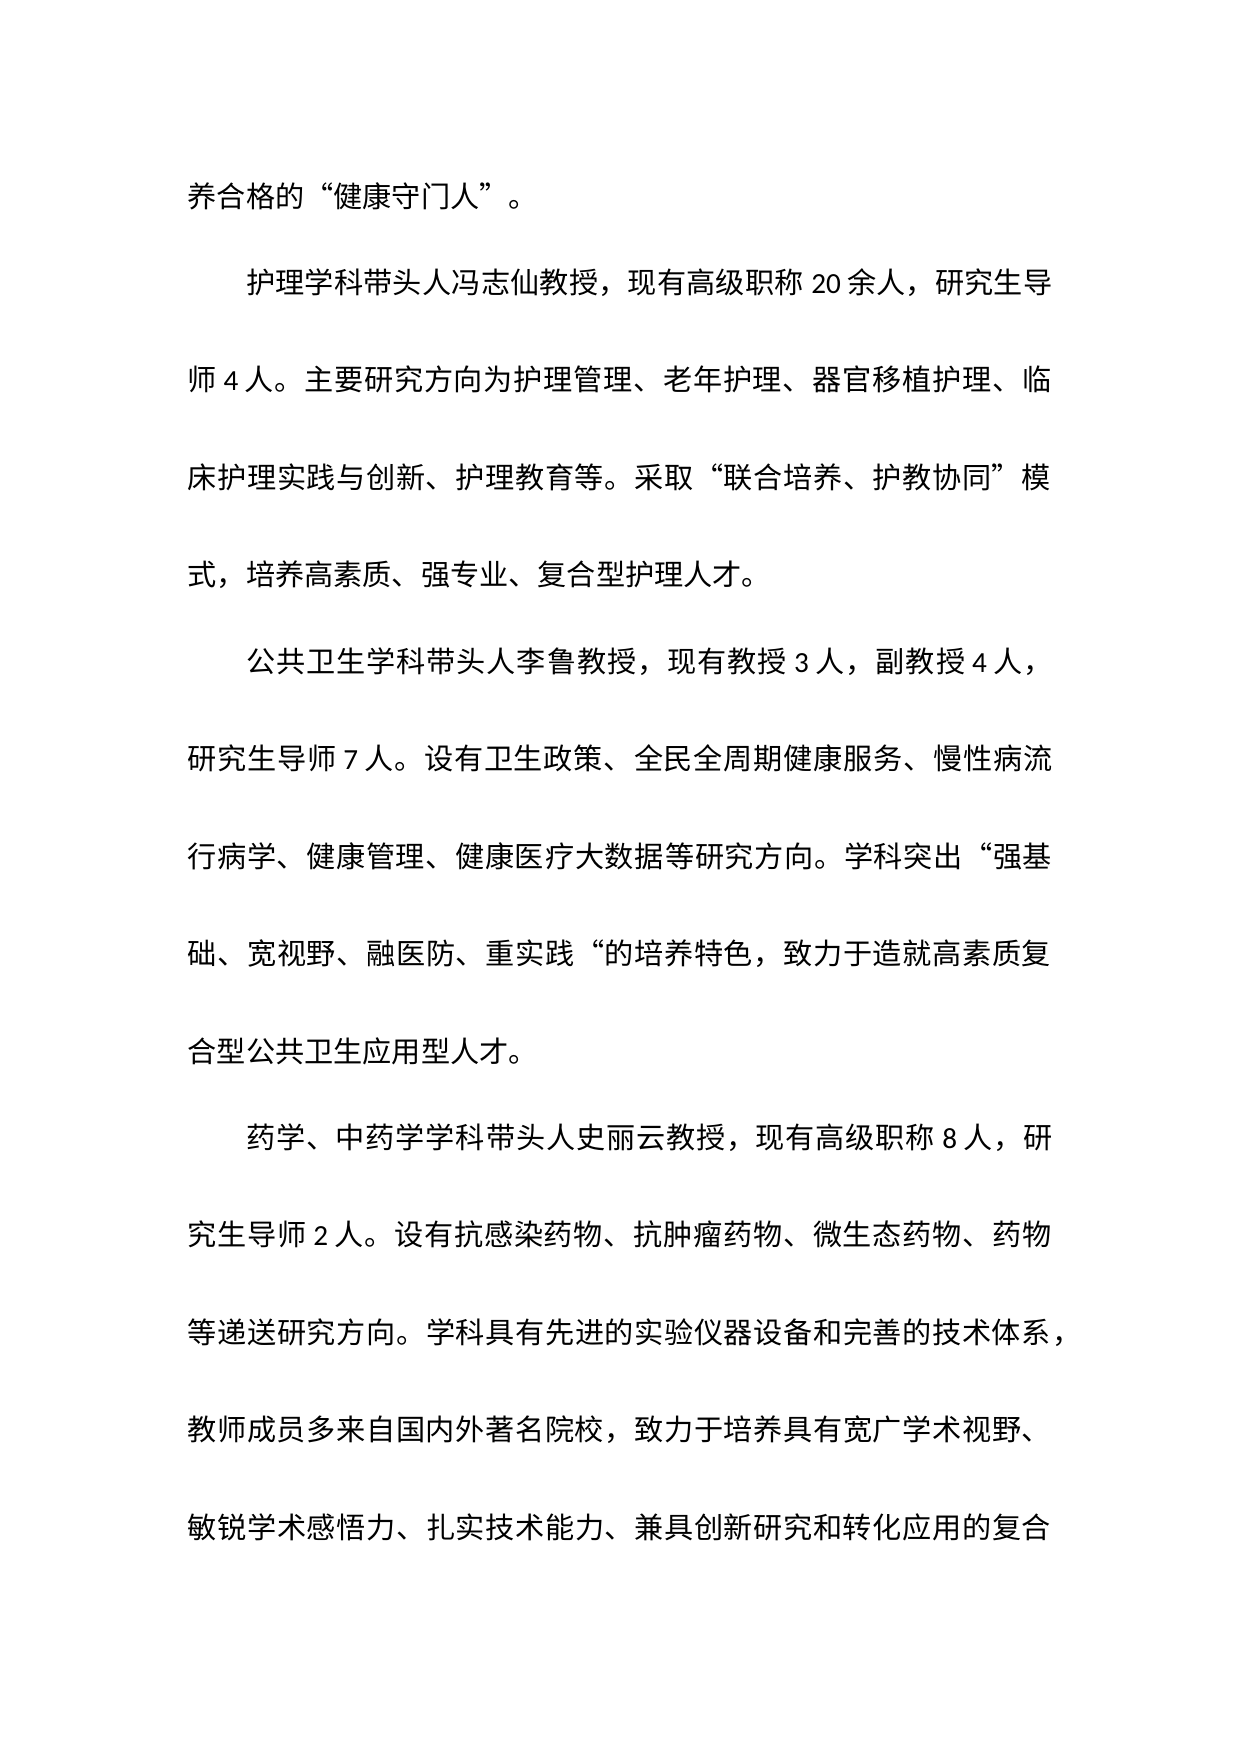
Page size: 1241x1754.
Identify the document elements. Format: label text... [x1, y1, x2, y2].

text 公共卫生学科带头人李鲁教授，现有教授3人，副教授4人，研究生导师7人。设有卫生政策、全民全周期健康服务、慢性病流行病学、健康管理、健康医疗大数据等研究方向。学科突出“强基础、宽视野、融医防、重实践“的培养特色，致力于造就高素质复合型公共卫生应用型人才。 [187, 627, 1053, 1082]
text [187, 162, 1053, 227]
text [187, 1103, 1053, 1558]
text 护理学科带头人冯志仙教授，现有高级职称20余人，研究生导师4人。主要研究方向为护理管理、老年护理、器官移植护理、临床护理实践与创新、护理教育等。采取“联合培养、护教协同”模式，培养高素质、强专业、复合型护理人才。 [187, 248, 1053, 606]
